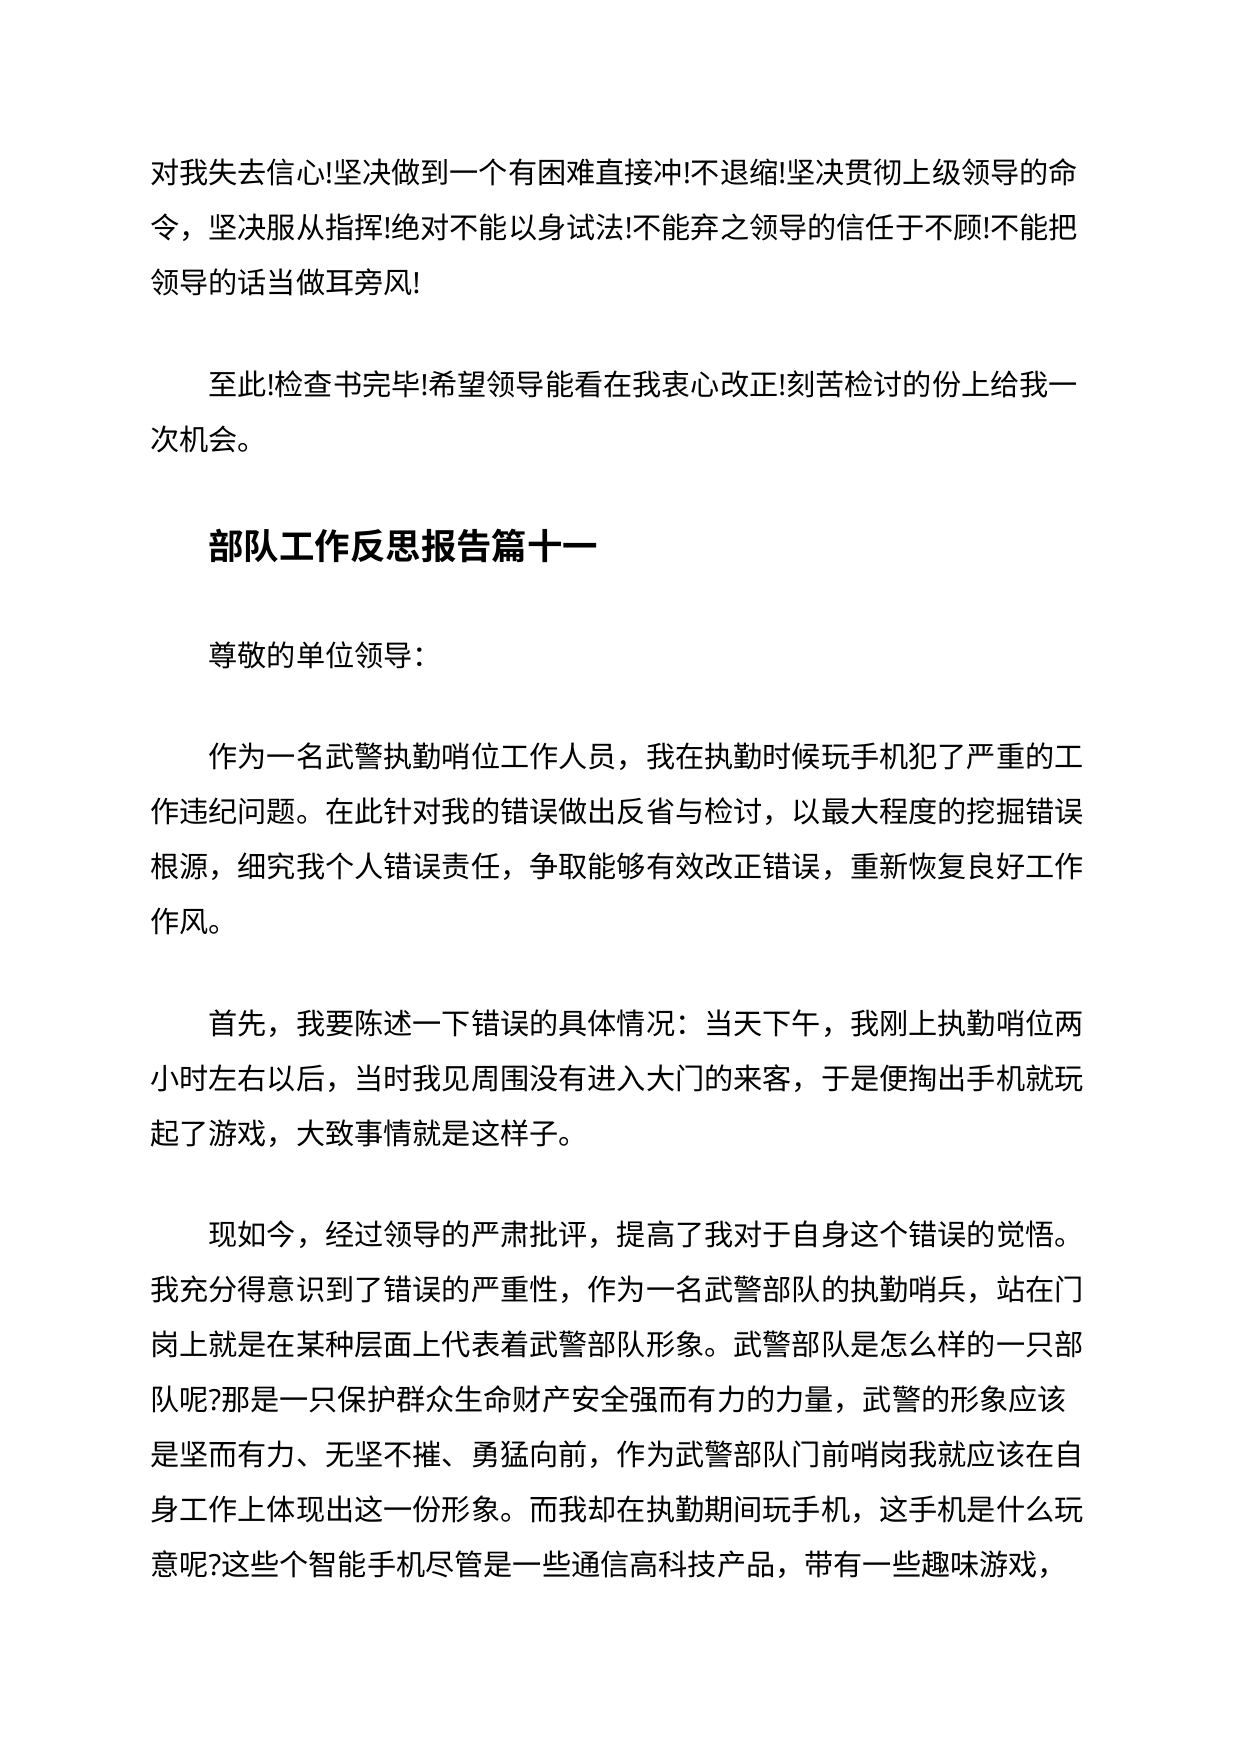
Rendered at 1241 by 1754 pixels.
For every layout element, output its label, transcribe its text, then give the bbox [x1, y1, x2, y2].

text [150, 150, 1090, 302]
text 作为一名武警执勤哨位工作人员，我在执勤时候玩手机犯了严重的工作违纪问题。在此针对我的错误做出反省与检讨，以最大程度的挖掘错误根源，细究我个人错误责任，争取能够有效改正错误，重新恢复良好工作作风。 [150, 734, 1090, 941]
text 部队工作反思报告篇十一 [150, 519, 1090, 570]
text 至此!检查书完毕!希望领导能看在我衷心改正!刻苦检讨的份上给我一次机会。 [150, 362, 1090, 459]
text 首先，我要陈述一下错误的具体情况：当天下午，我刚上执勤哨位两小时左右以后，当时我见周围没有进入大门的来客，于是便掏出手机就玩起了游戏，大致事情就是这样子。 [150, 1000, 1090, 1152]
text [150, 1212, 1090, 1584]
text 尊敬的单位领导： [150, 632, 1090, 674]
